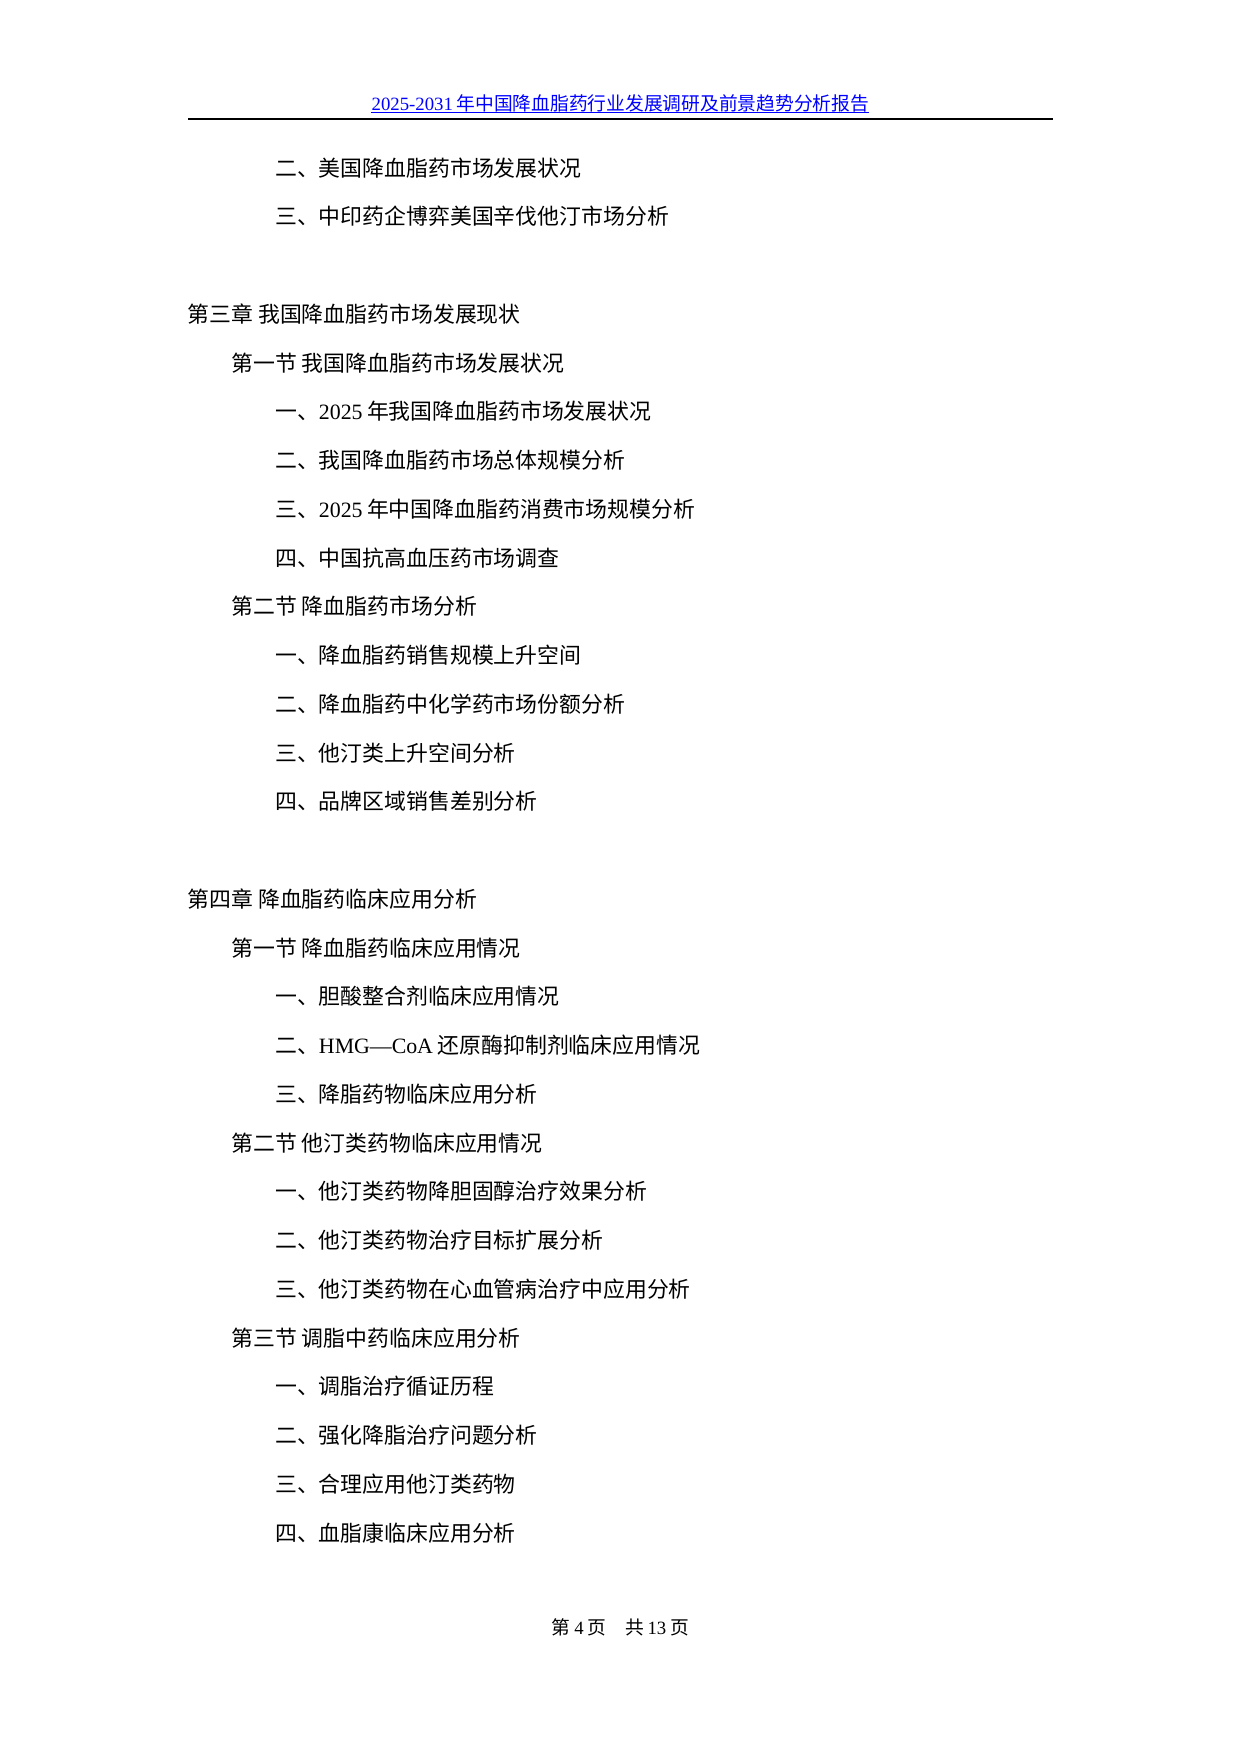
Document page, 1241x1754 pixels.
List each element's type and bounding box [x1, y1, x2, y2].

text [187, 150, 1053, 1548]
